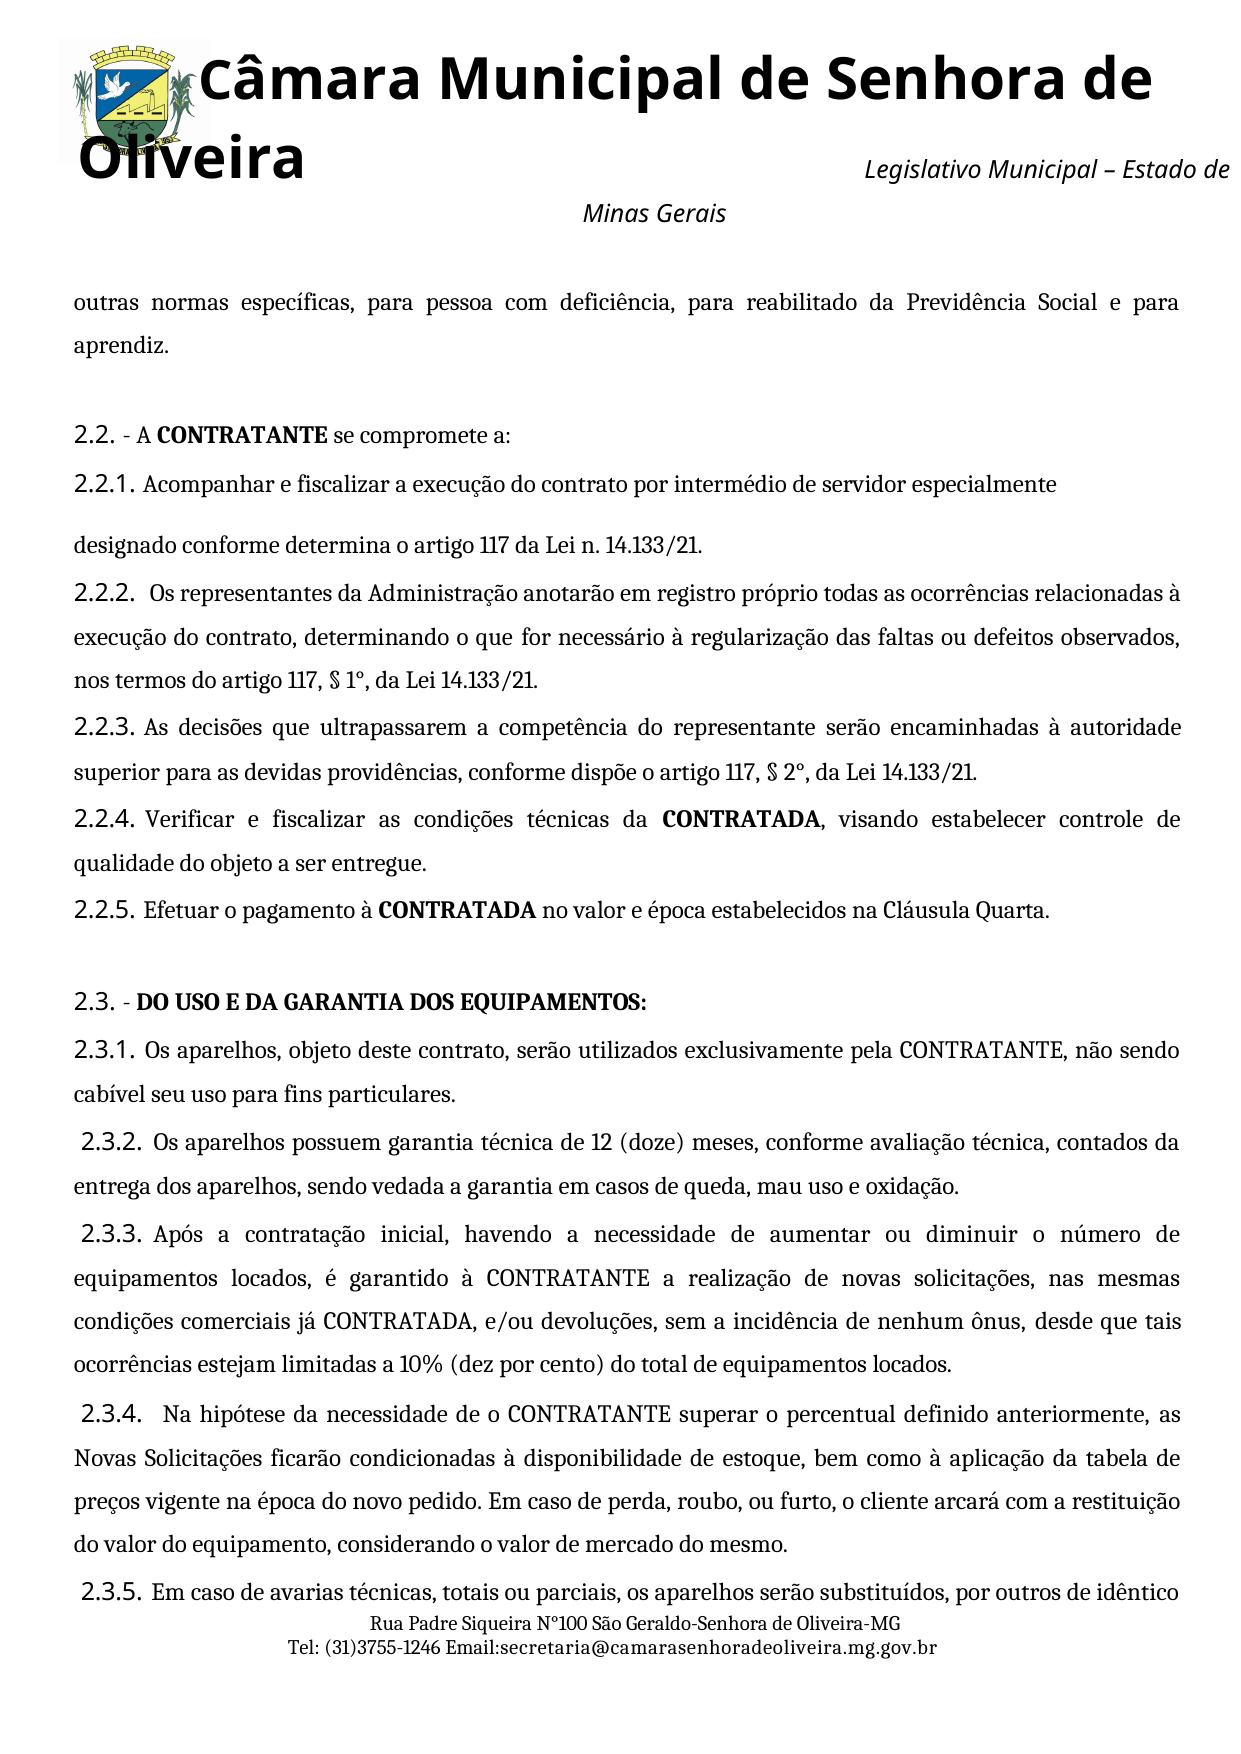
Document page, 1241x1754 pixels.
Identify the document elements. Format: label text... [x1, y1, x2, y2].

list Os aparelhos possuem garantia técnica de 12 (doze) meses, conforme avaliação técnica, contados da entrega dos aparelhos, sendo vedada a garantia em casos de queda, mau uso e oxidação. [74, 1124, 1181, 1201]
list Após a contratação inicial, havendo a necessidade de aumentar ou diminuir o número de equipamentos locados, é garantido à CONTRATANTE a realização de novas solicitações, nas mesmas condições comerciais já CONTRATADA, e/ou devoluções, sem a incidência de nenhum ônus, desde que tais ocorrências estejam limitadas a 10% (dez por cento) do total de equipamentos locados. [74, 1215, 1182, 1379]
picture [204, 152, 211, 158]
list Efetuar o pagamento à CONTRATADA no valor e época estabelecidos na Cláusula Quarta. [74, 892, 1226, 926]
subtitle - DO USO E DA GARANTIA DOS EQUIPAMENTOS: [74, 983, 1226, 1017]
list Na hipótese da necessidade de o CONTRATANTE superar o percentual definido anteriormente, as Novas Solicitações ficarão condicionadas à disponibilidade de estoque, bem como à aplicação da tabela de preços vigente na época do novo pedido. Em caso de perda, roubo, ou furto, o cliente arcará com a restituição do valor do equipamento, considerando o valor de mercado do mesmo. [74, 1395, 1181, 1559]
picture [90, 143, 111, 164]
list Acompanhar e fiscalizar a execução do contrato por intermédio de servidor especialmente [74, 466, 1181, 499]
list As decisões que ultrapassarem a competência do representante serão encaminhadas à autoridade superior para as devidas providências, conforme dispõe o artigo 117, § 2°, da Lei 14.133/21. [74, 709, 1182, 786]
picture [57, 38, 211, 164]
list designado conforme determina o artigo 117 da Lei n. 14.133/21. [74, 531, 1181, 560]
list Os aparelhos, objeto deste contrato, serão utilizados exclusivamente pela CONTRATANTE, não sendo cabível seu uso para fins particulares. [74, 1032, 1181, 1109]
list - A CONTRATANTE se compromete a: [74, 417, 1226, 451]
list Verificar e fiscalizar as condições técnicas da CONTRATADA, visando estabelecer controle de qualidade do objeto a ser entregue. [74, 801, 1181, 878]
list Os representantes da Administração anotarão em registro próprio todas as ocorrências relacionadas à execução do contrato, determinando o que for necessário à regularização das faltas ou defeitos observados, nos termos do artigo 117, § 1°, da Lei 14.133/21. [74, 574, 1181, 694]
